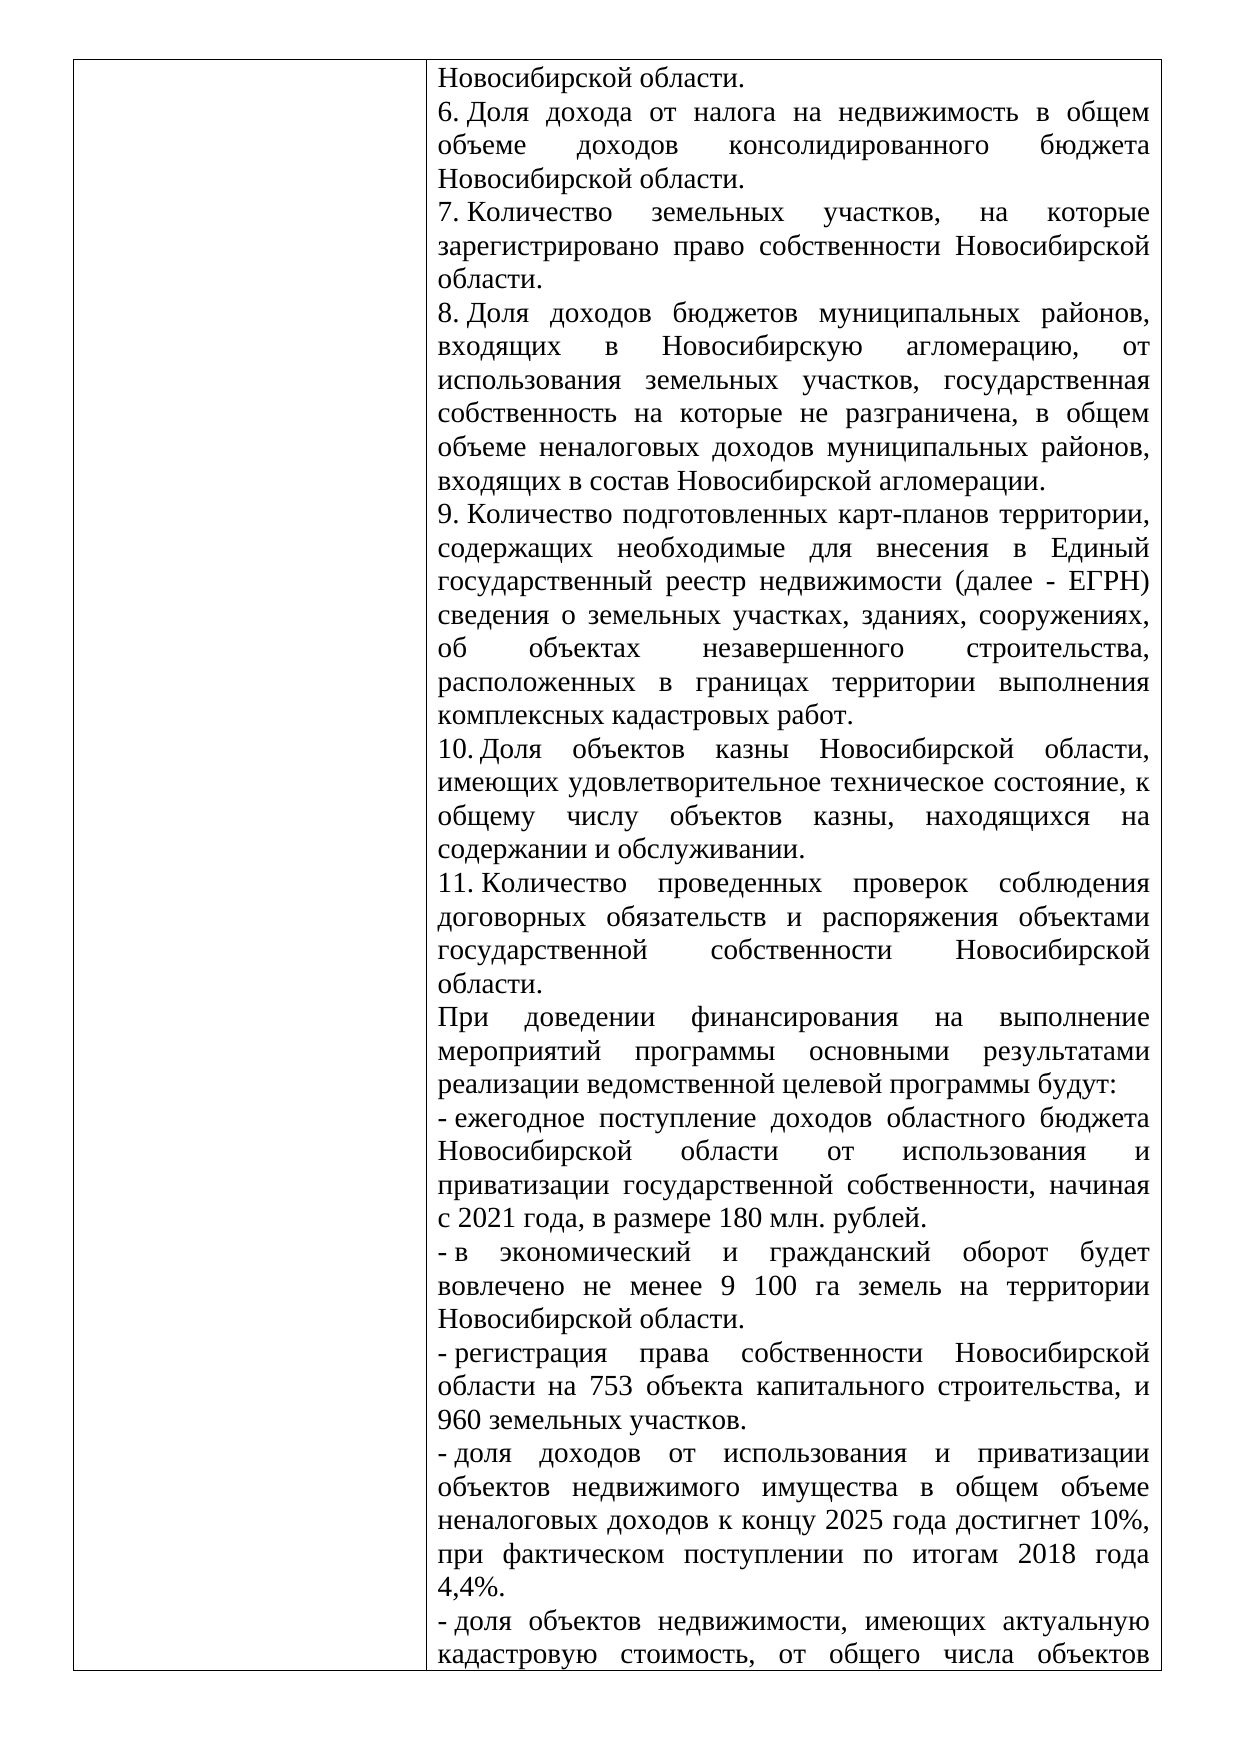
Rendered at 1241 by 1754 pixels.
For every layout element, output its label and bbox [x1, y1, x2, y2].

table_cell [427, 60, 1161, 1670]
table_cell [74, 60, 426, 1670]
